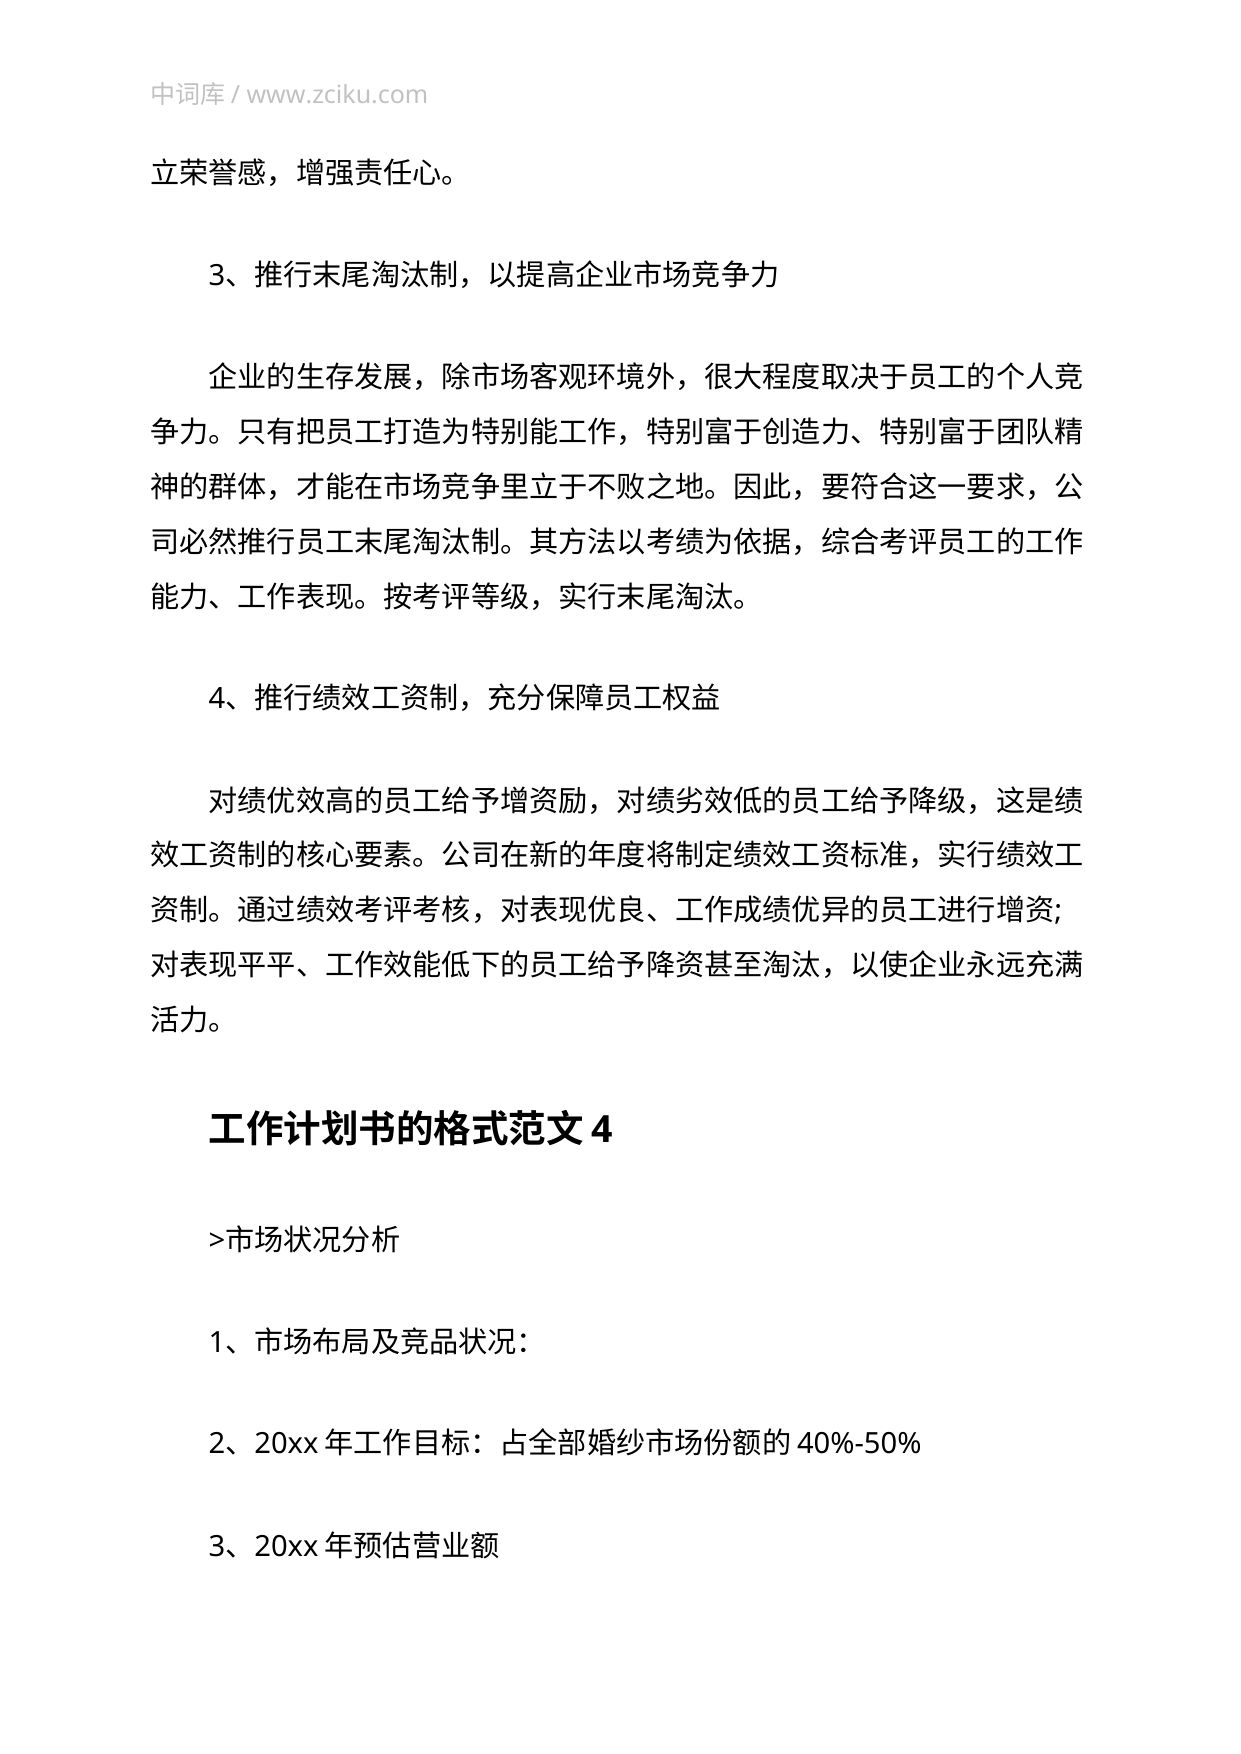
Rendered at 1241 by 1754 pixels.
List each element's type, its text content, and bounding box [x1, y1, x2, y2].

text 3、推行末尾淘汰制，以提高企业市场竞争力 [150, 252, 1090, 294]
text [150, 150, 1090, 192]
text 工作计划书的格式范文4 [150, 1098, 1090, 1153]
text >市场状况分析 [150, 1216, 1090, 1258]
text 1、市场布局及竞品状况： [150, 1318, 1090, 1361]
text 4、推行绩效工资制，充分保障员工权益 [150, 675, 1090, 717]
text 对绩优效高的员工给予增资励，对绩劣效低的员工给予降级，这是绩效工资制的核心要素。公司在新的年度将制定绩效工资标准，实行绩效工资制。通过绩效考评考核，对表现优良、工作成绩优异的员工进行增资;对表现平平、工作效能低下的员工给予降资甚至淘汰，以使企业永远充满活力。 [150, 777, 1090, 1039]
text 3、20xx年预估营业额 [150, 1522, 1090, 1564]
text 企业的生存发展，除市场客观环境外，很大程度取决于员工的个人竞争力。只有把员工打造为特别能工作，特别富于创造力、特别富于团队精神的群体，才能在市场竞争里立于不败之地。因此，要符合这一要求，公司必然推行员工末尾淘汰制。其方法以考绩为依据，综合考评员工的工作能力、工作表现。按考评等级，实行末尾淘汰。 [150, 354, 1090, 616]
text 2、20xx年工作目标：占全部婚纱市场份额的40%-50% [150, 1420, 1090, 1462]
